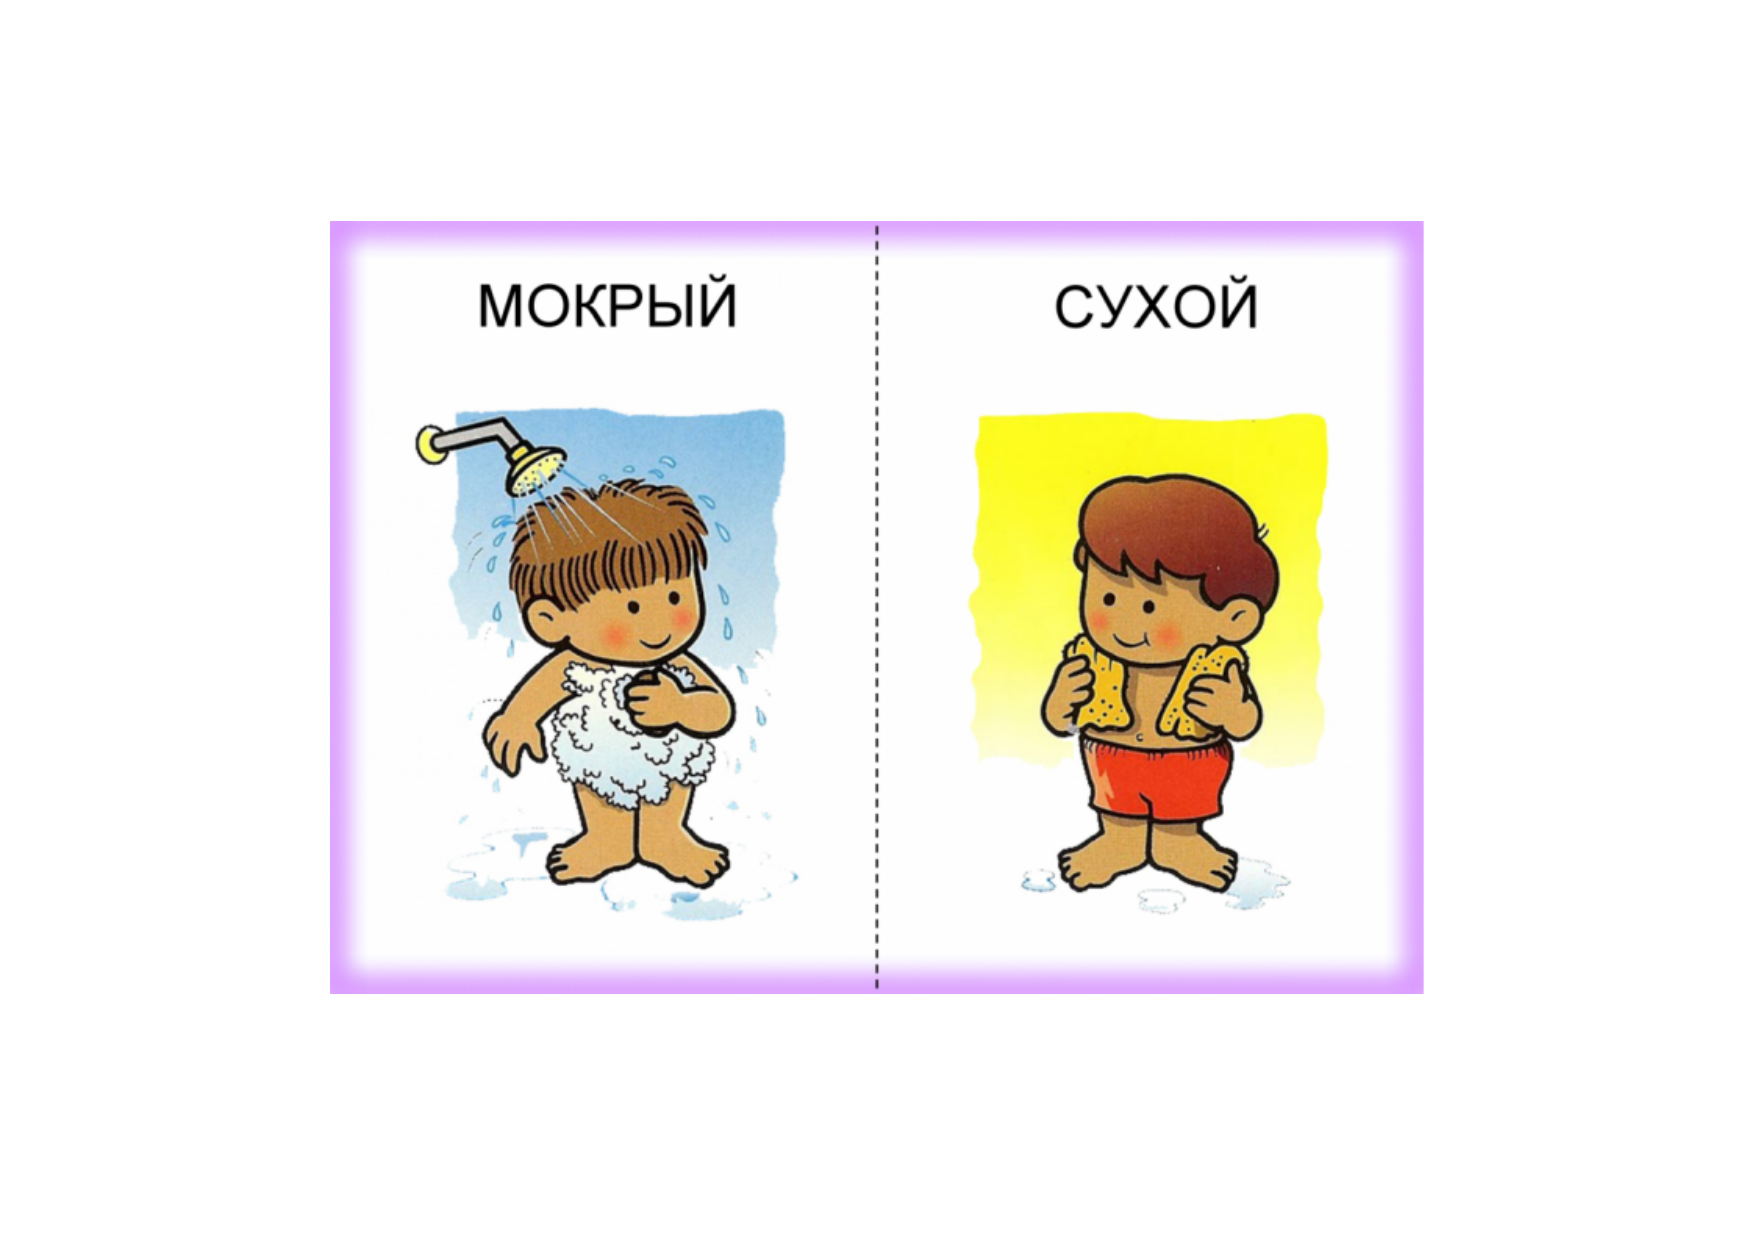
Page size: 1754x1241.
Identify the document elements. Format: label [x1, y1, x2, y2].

picture [330, 221, 1424, 994]
